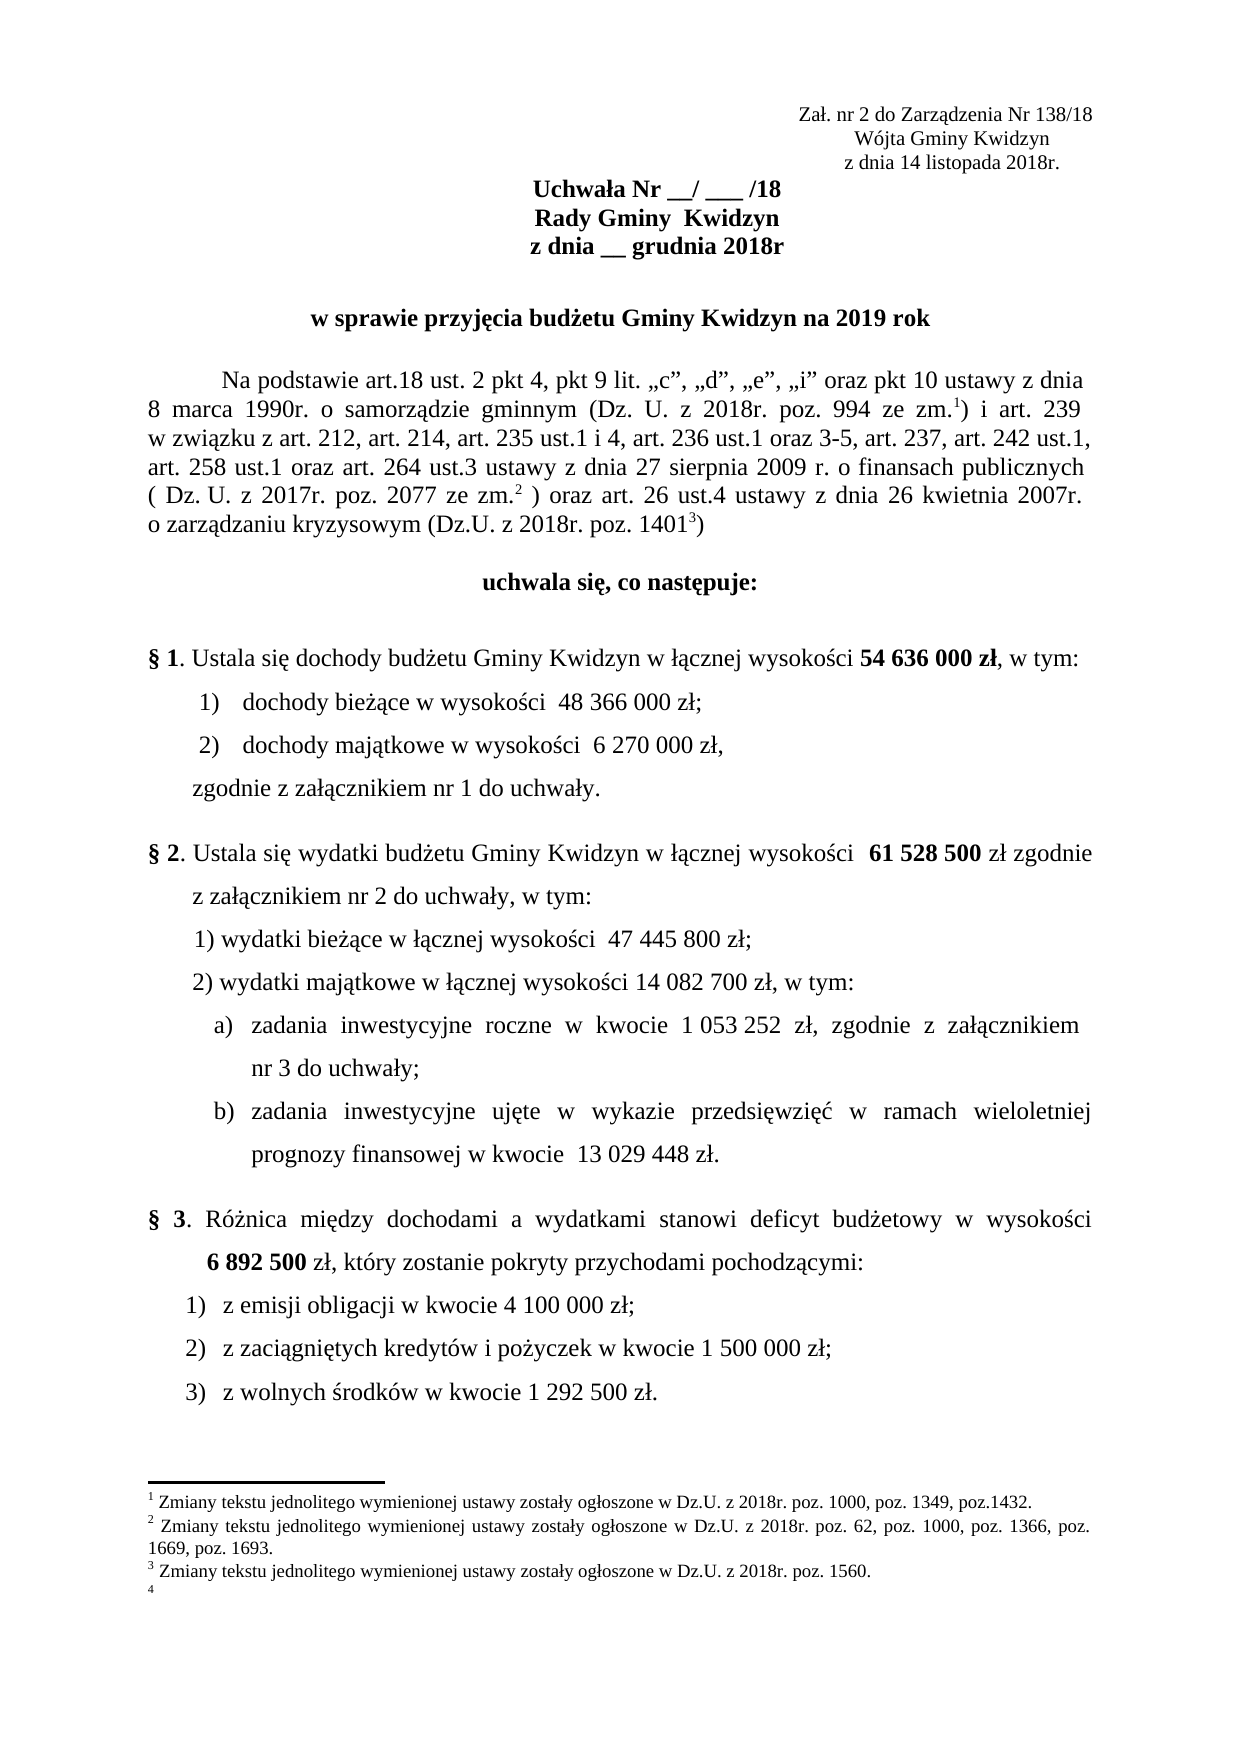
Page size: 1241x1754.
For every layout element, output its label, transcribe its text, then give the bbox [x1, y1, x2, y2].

text 2) wydatki majątkowe w łącznej wysokości 14 082 700 zł, w tym: [192, 967, 1093, 996]
list z zaciągniętych kredytów i pożyczek w kwocie 1 500 000 zł; [185, 1333, 1093, 1362]
text Na podstawie art.18 ust. 2 pkt 4, pkt 9 lit. „c”, „d”, „e”, „i” oraz pkt 10 ustawy z dnia 8 marca 1990r. o samorządzie gminnym (Dz. U. z 2018r. poz. 994 ze zm.) i art. 239 w związku z art. 212, art. 214, art. 235 ust.1 i 4, art. 236 ust.1 oraz 3-5, art. 237, art. 242 ust.1, art. 258 ust.1 oraz art. 264 ust.3 ustawy z dnia 27 sierpnia 2009 r. o finansach publicznych ( Dz. U. z 2017r. poz. 2077 ze zm. ) oraz art. 26 ust.4 ustawy z dnia 26 kwietnia 2007r. o zarządzaniu kryzysowym (Dz.U. z 2018r. poz. 1401)) [148, 366, 1093, 538]
text Rady Gminy Kwidzyn [148, 203, 1093, 231]
list dochody majątkowe w wysokości 6 270 000 zł, [199, 730, 1093, 758]
text w sprawie przyjęcia budżetu Gminy Kwidzyn na 2019 rok [148, 303, 1093, 332]
text z dnia 14 listopada 2018r. [738, 150, 1093, 174]
text § 1. Ustala się dochody budżetu Gminy Kwidzyn w łącznej wysokości 54 636 000 zł, w tym: [148, 643, 1093, 672]
list dochody bieżące w wysokości 48 366 000 zł; [199, 687, 1093, 715]
text § 3. Różnica między dochodami a wydatkami stanowi deficyt budżetowy w wysokości 6 892 500 zł, który zostanie pokryty przychodami pochodzącymi: [148, 1204, 1093, 1276]
list z wolnych środków w kwocie 1 292 500 zł. [185, 1377, 1093, 1405]
text § 2. Ustala się wydatki budżetu Gminy Kwidzyn w łącznej wysokości 61 528 500 zł zgodnie z załącznikiem nr 2 do uchwały, w tym: [148, 838, 1093, 909]
text uchwala się, co następuje: [148, 567, 1093, 596]
text Zał. nr 2 do Zarządzenia Nr 138/18 [148, 102, 1093, 126]
text Uchwała Nr __/ ___ /18 [148, 174, 1093, 203]
text z dnia __ grudnia 2018r [148, 231, 1093, 260]
list z emisji obligacji w kwocie 4 100 000 zł; [185, 1290, 1093, 1319]
list zadania inwestycyjne roczne w kwocie 1 053 252 zł, zgodnie z załącznikiem nr 3 do uchwały; [213, 1010, 1093, 1082]
list zadania inwestycyjne ujęte w wykazie przedsięwzięć w ramach wieloletniej prognozy finansowej w kwocie 13 029 448 zł. [213, 1096, 1093, 1168]
text 1) wydatki bieżące w łącznej wysokości 47 445 800 zł; [194, 924, 1093, 953]
text zgodnie z załącznikiem nr 1 do uchwały. [192, 773, 1093, 802]
text Wójta Gminy Kwidzyn [811, 126, 1093, 150]
